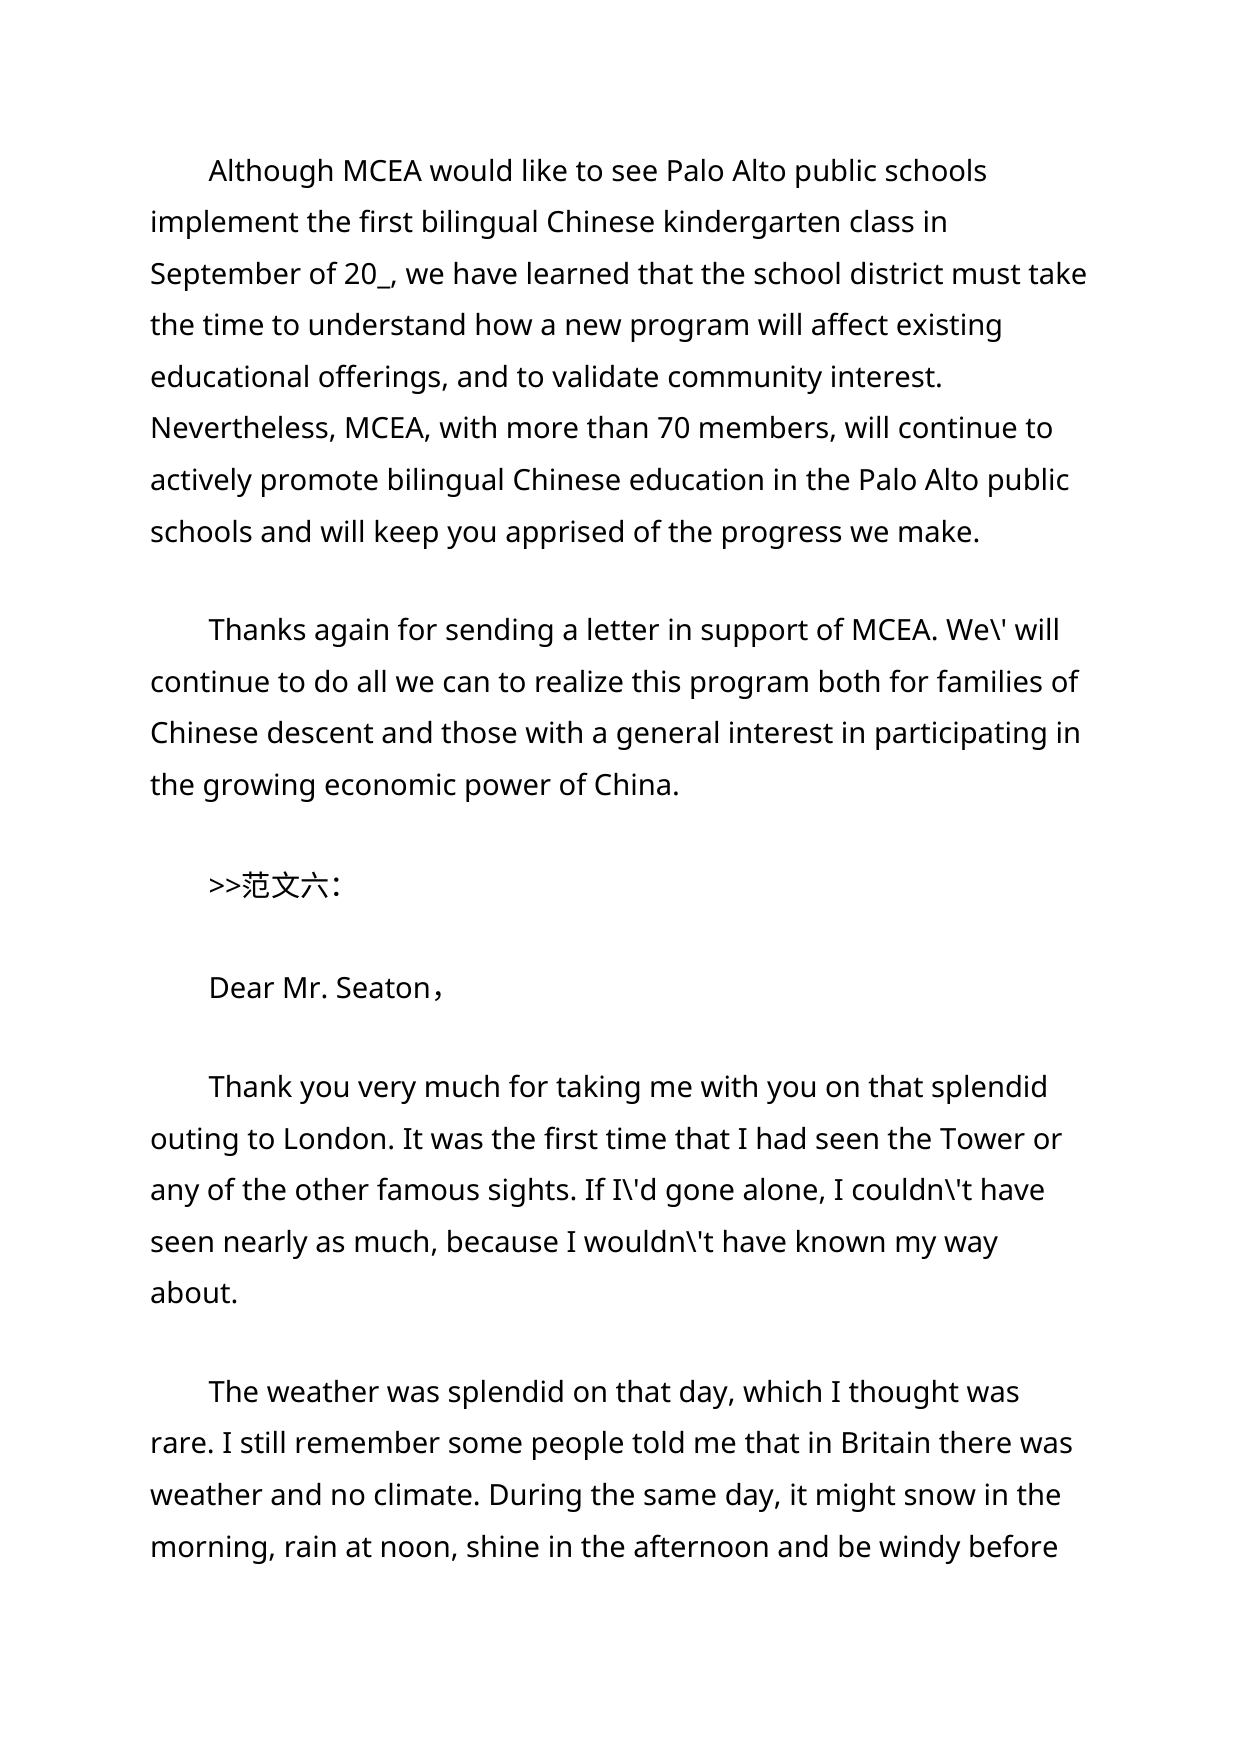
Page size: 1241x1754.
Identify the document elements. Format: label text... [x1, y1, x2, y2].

text Thanks again for sending a letter in support of MCEA. We\' will continue to do all we can to realize this program both for families of Chinese descent and those with a general interest in participating in the growing economic power of China. [150, 609, 1090, 804]
text Dear Mr. Seaton， [150, 964, 1090, 1007]
text Although MCEA would like to see Palo Alto public schools implement the first bilingual Chinese kindergarten class in September of 20_, we have learned that the school district must take the time to understand how a new program will affect existing educational offerings, and to validate community interest. Nevertheless, MCEA, with more than 70 members, will continue to actively promote bilingual Chinese education in the Palo Alto public schools and will keep you apprised of the progress we make. [150, 150, 1090, 551]
text Thank you very much for taking me with you on that splendid outing to London. It was the first time that I had seen the Tower or any of the other famous sights. If I\'d gone alone, I couldn\'t have seen nearly as much, because I wouldn\'t have known my way about. [150, 1066, 1090, 1312]
text >>范文六： [150, 862, 1090, 905]
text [150, 1371, 1090, 1566]
